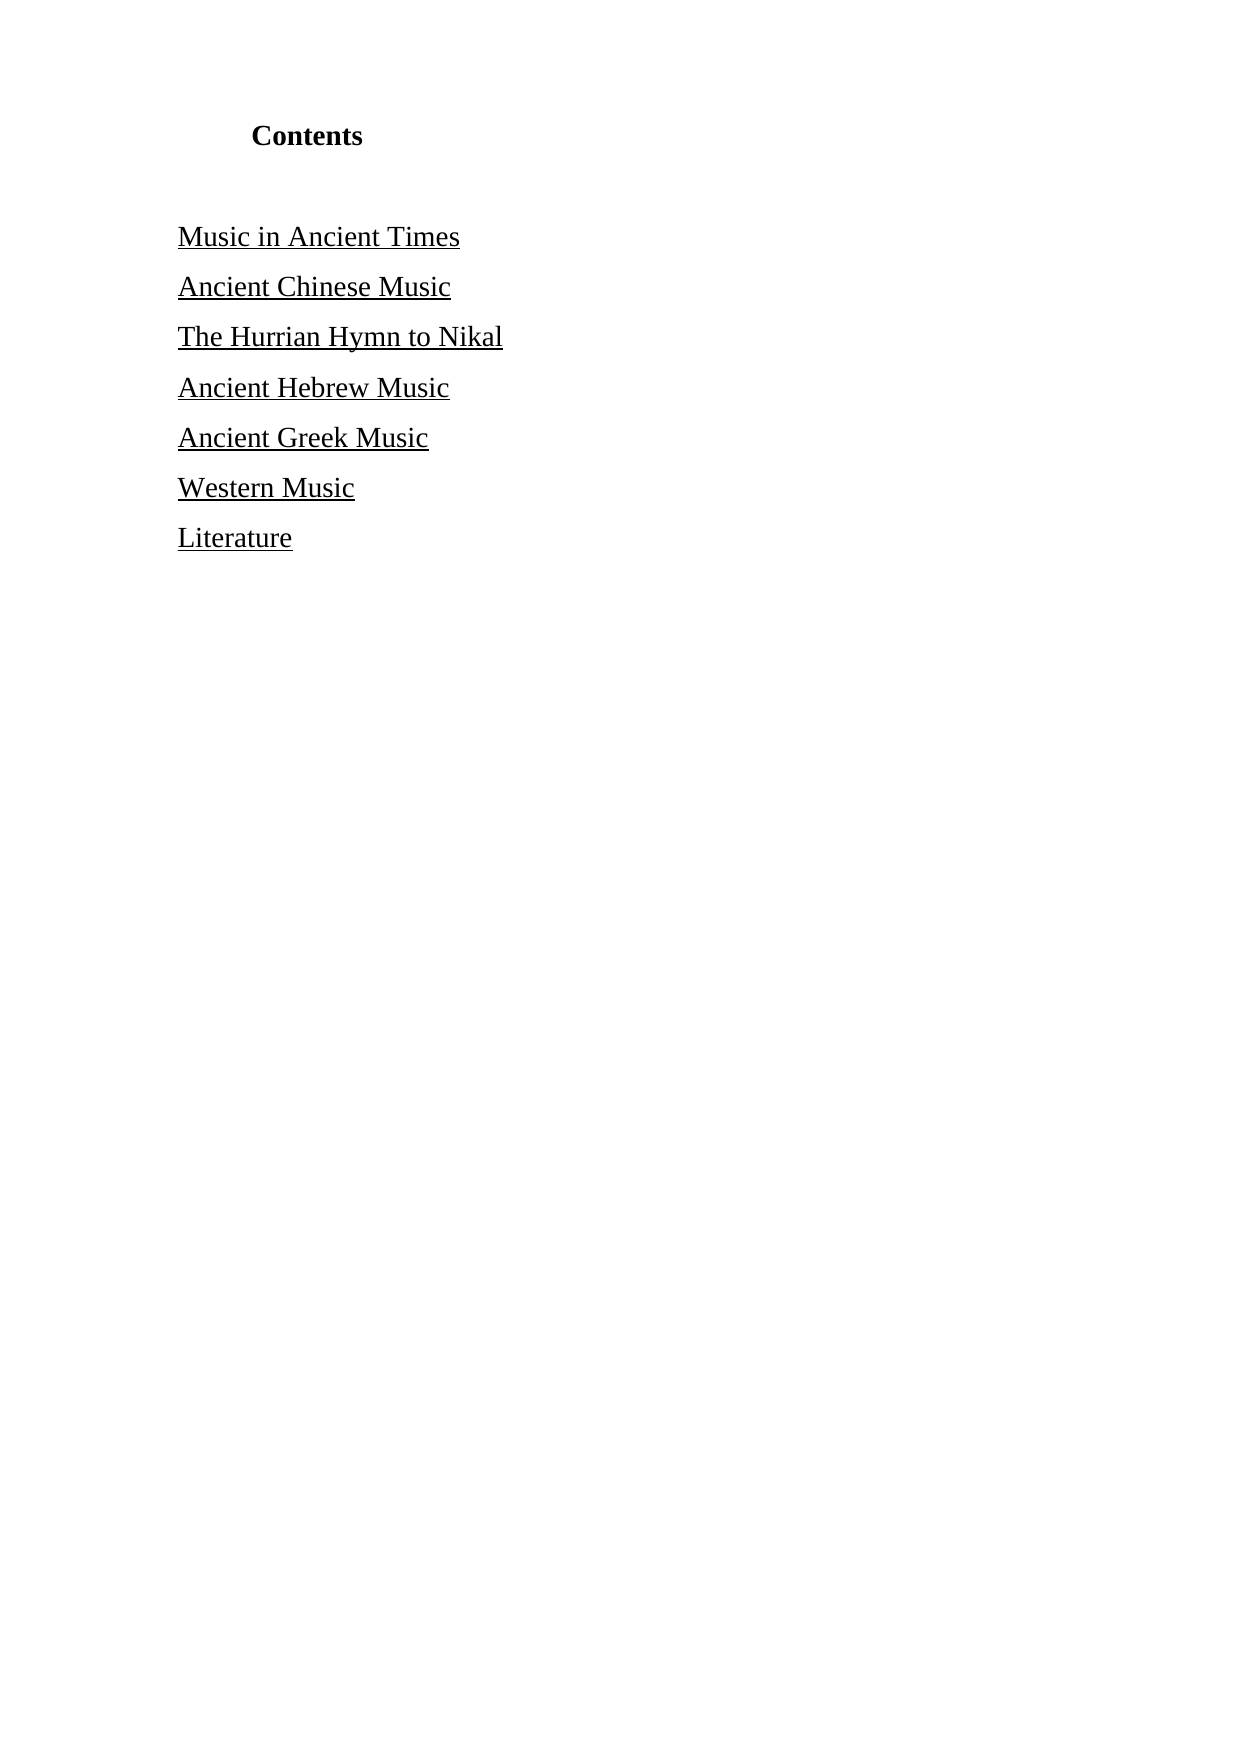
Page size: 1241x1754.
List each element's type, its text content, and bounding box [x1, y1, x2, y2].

text Ancient Hebrew Music 4 [177, 370, 1152, 403]
text Western Music 6 [177, 470, 1152, 504]
text Ancient Greek Music 5 [177, 420, 1152, 453]
text Music in Ancient Times 3 [177, 219, 1152, 252]
text Ancient Chinese Music 3 [177, 269, 1152, 303]
text Literature 11 [177, 521, 1152, 554]
text The Hurrian Hymn to Nikal 4 [177, 319, 1152, 353]
subtitle Contents [177, 118, 1152, 152]
